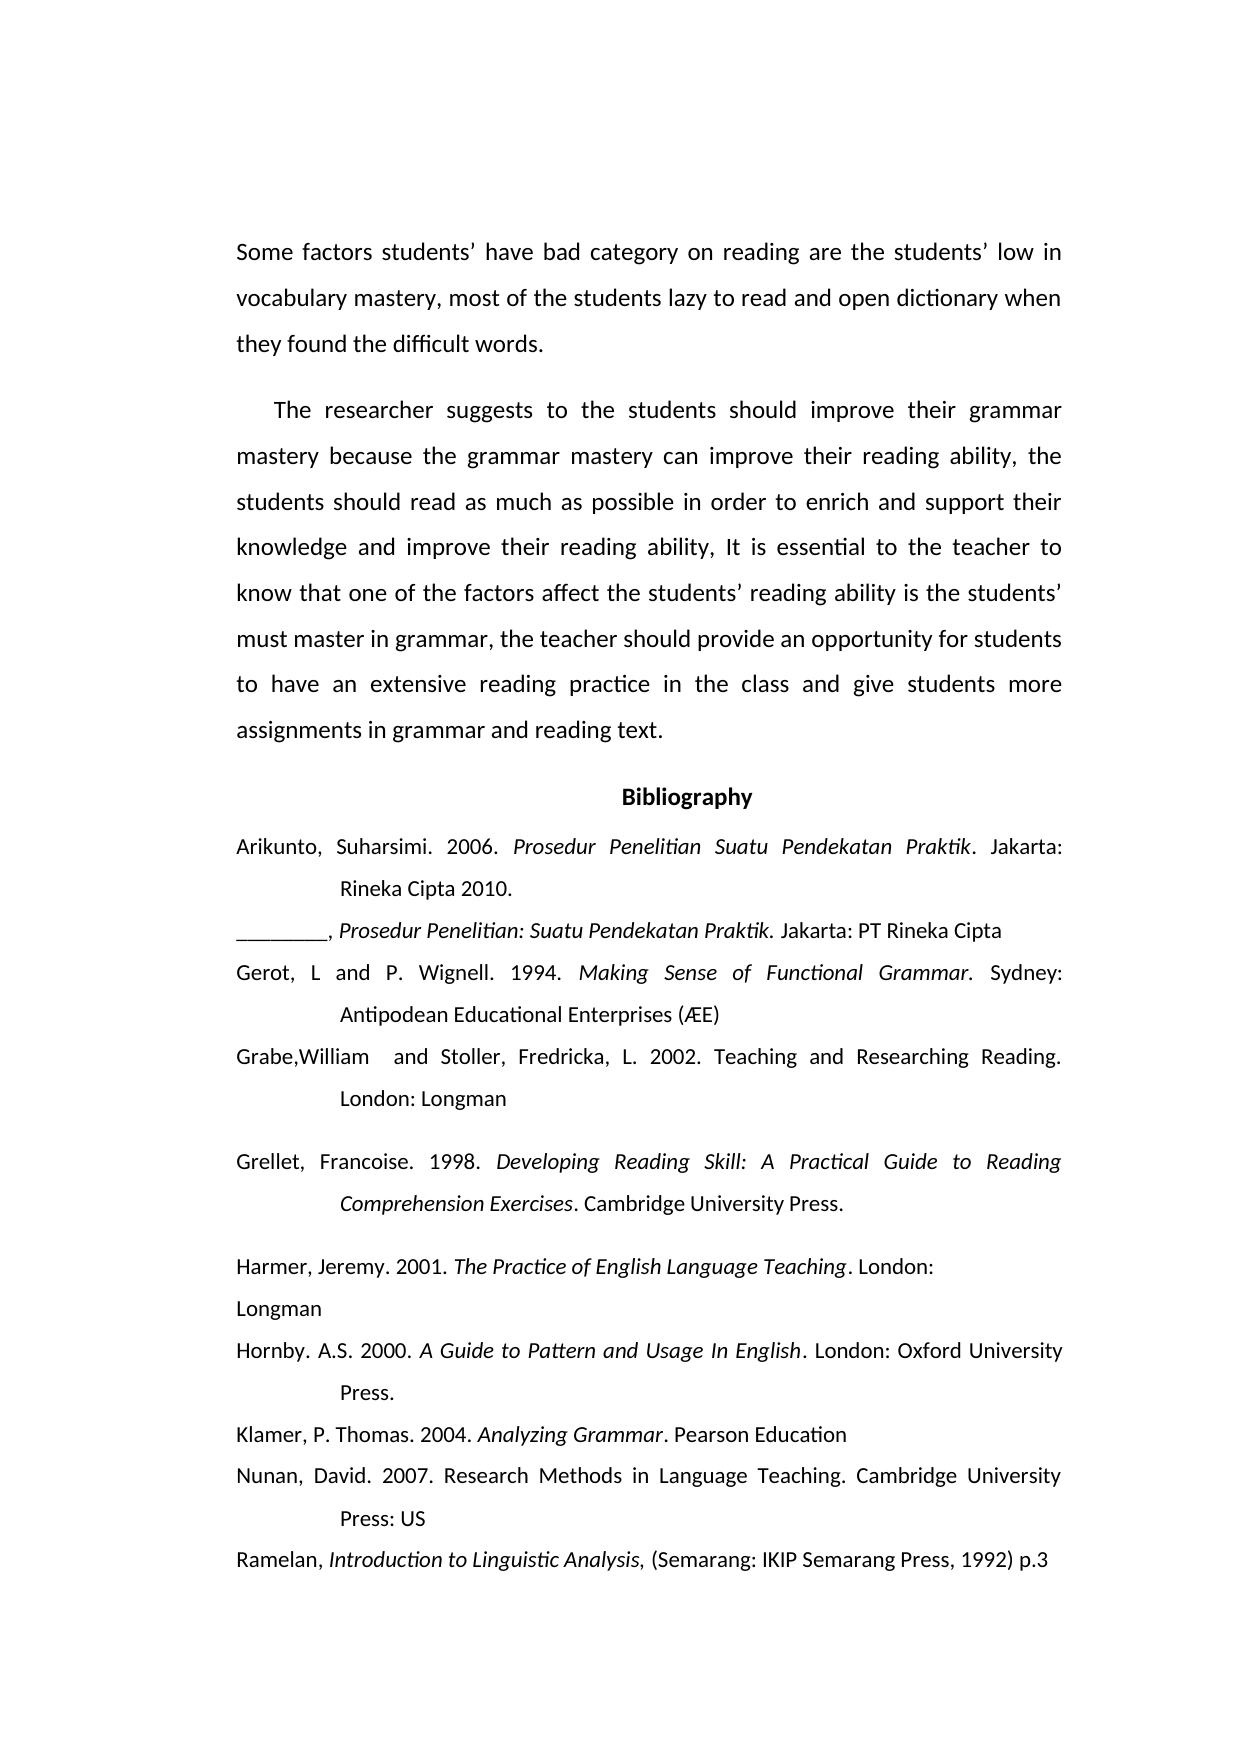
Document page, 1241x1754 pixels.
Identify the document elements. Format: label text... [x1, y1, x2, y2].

text Arikunto, Suharsimi. 2006. Prosedur Penelitian Suatu Pendekatan Praktik. Jakarta: Rineka Cipta 2010. [236, 832, 1063, 902]
text Ramelan, Introduction to Linguistic Analysis, (Semarang: IKIP Semarang Press, 1992) p.3 [236, 1546, 1063, 1574]
text The researcher suggests to the students should improve their grammar mastery because the grammar mastery can improve their reading ability, the students should read as much as possible in order to enrich and support their knowledge and improve their reading ability, It is essential to the teacher to know that one of the factors affect the students’ reading ability is the students’ must master in grammar, the teacher should provide an opportunity for students to have an extensive reading practice in the class and give students more assignments in grammar and reading text. [236, 394, 1063, 745]
text Klamer, P. Thomas. 2004. Analyzing Grammar. Pearson Education [236, 1420, 1063, 1448]
text Nunan, David. 2007. Research Methods in Language Teaching. Cambridge University Press: US [236, 1462, 1063, 1532]
text Grabe,William and Stoller, Fredricka, L. 2002. Teaching and Researching Reading. London: Longman [236, 1042, 1063, 1112]
text ________, Prosedur Penelitian: Suatu Pendekatan Praktik. Jakarta: PT Rineka Cipta [236, 916, 1063, 944]
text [236, 236, 1063, 358]
list Bibliography [311, 781, 1063, 811]
text Grellet, Francoise. 1998. Developing Reading Skill: A Practical Guide to Reading Comprehension Exercises. Cambridge University Press. [236, 1147, 1063, 1217]
text Longman [236, 1294, 1063, 1322]
text Harmer, Jeremy. 2001. The Practice of English Language Teaching. London: [236, 1252, 1063, 1280]
text Gerot, L and P. Wignell. 1994. Making Sense of Functional Grammar. Sydney: Antipodean Educational Enterprises (ÆE) [236, 958, 1063, 1028]
text Hornby. A.S. 2000. A Guide to Pattern and Usage In English. London: Oxford University Press. [236, 1336, 1063, 1406]
